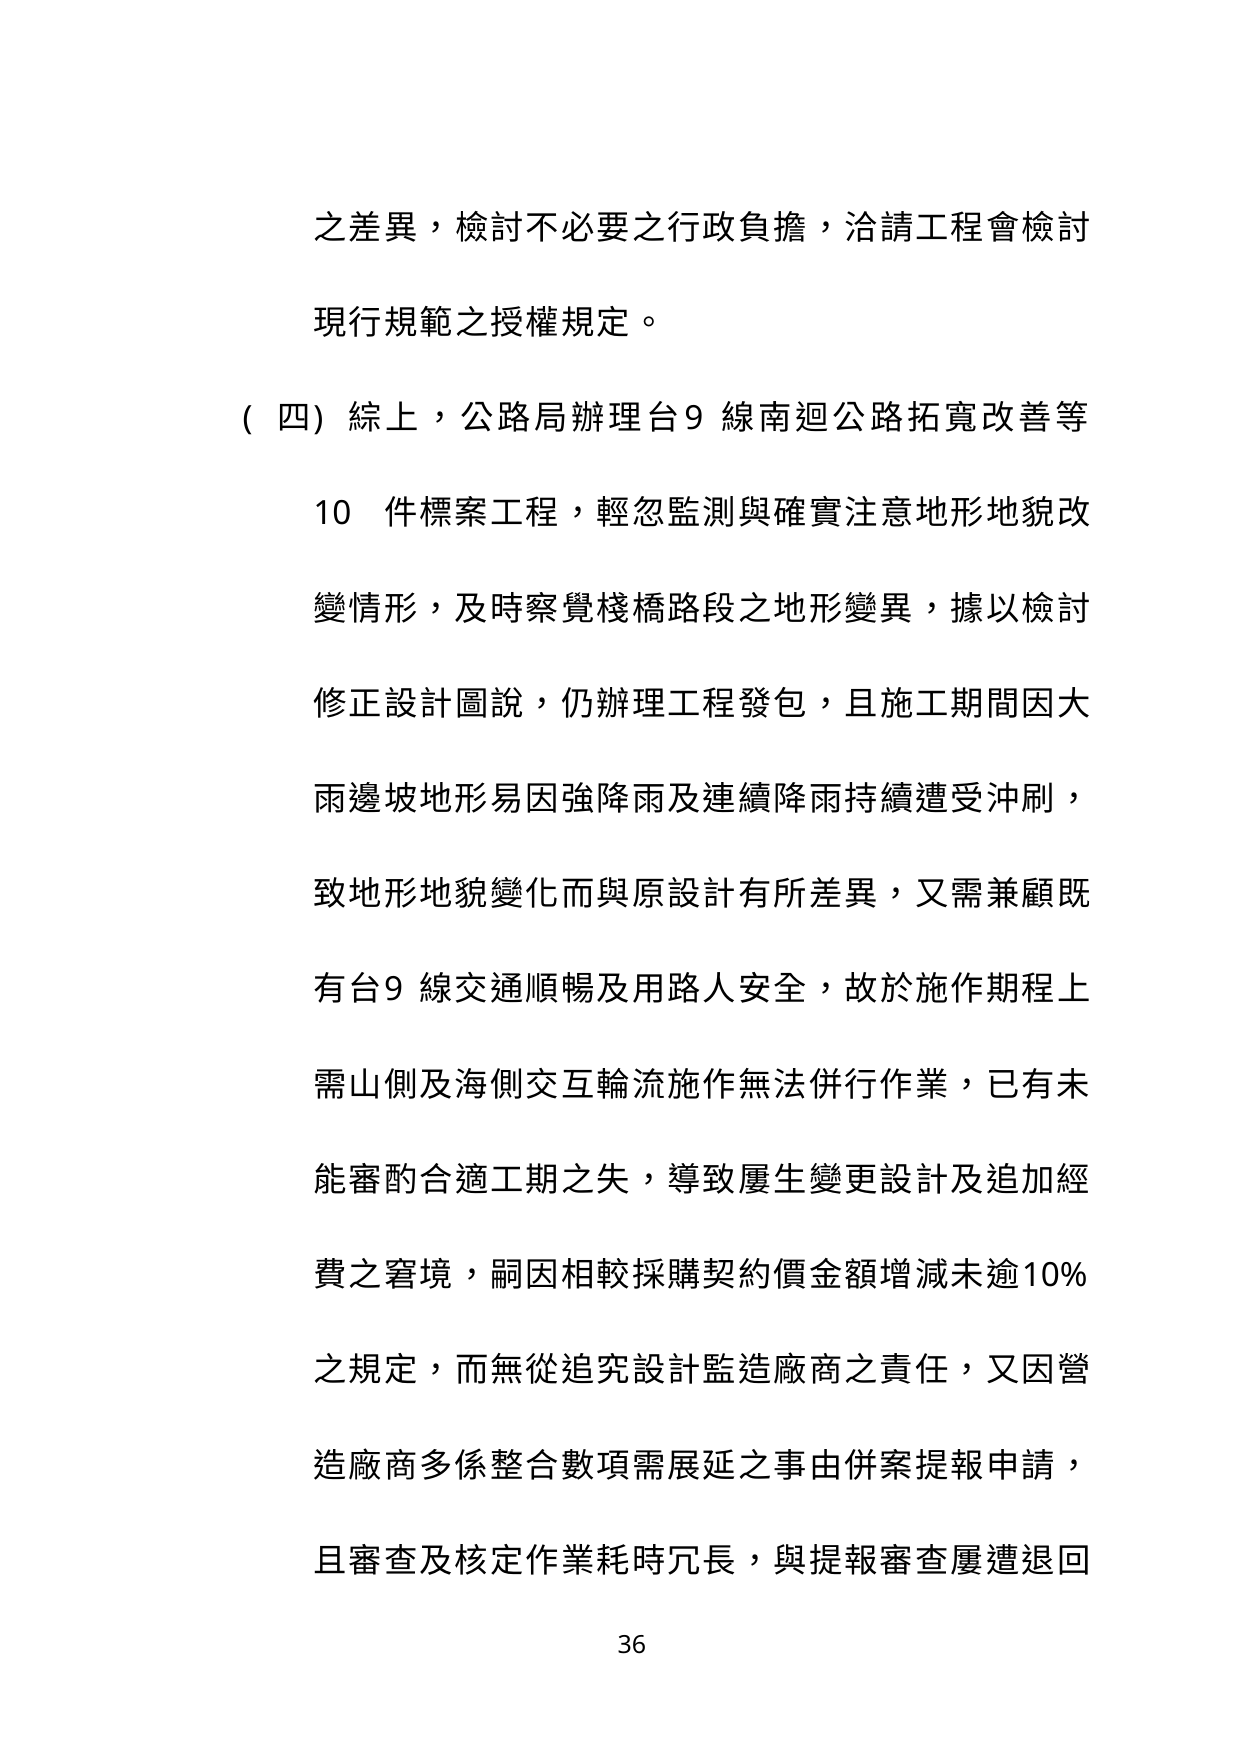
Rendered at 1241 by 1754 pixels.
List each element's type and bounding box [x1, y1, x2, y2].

subtitle [240, 368, 1092, 1605]
subtitle [240, 177, 1092, 368]
